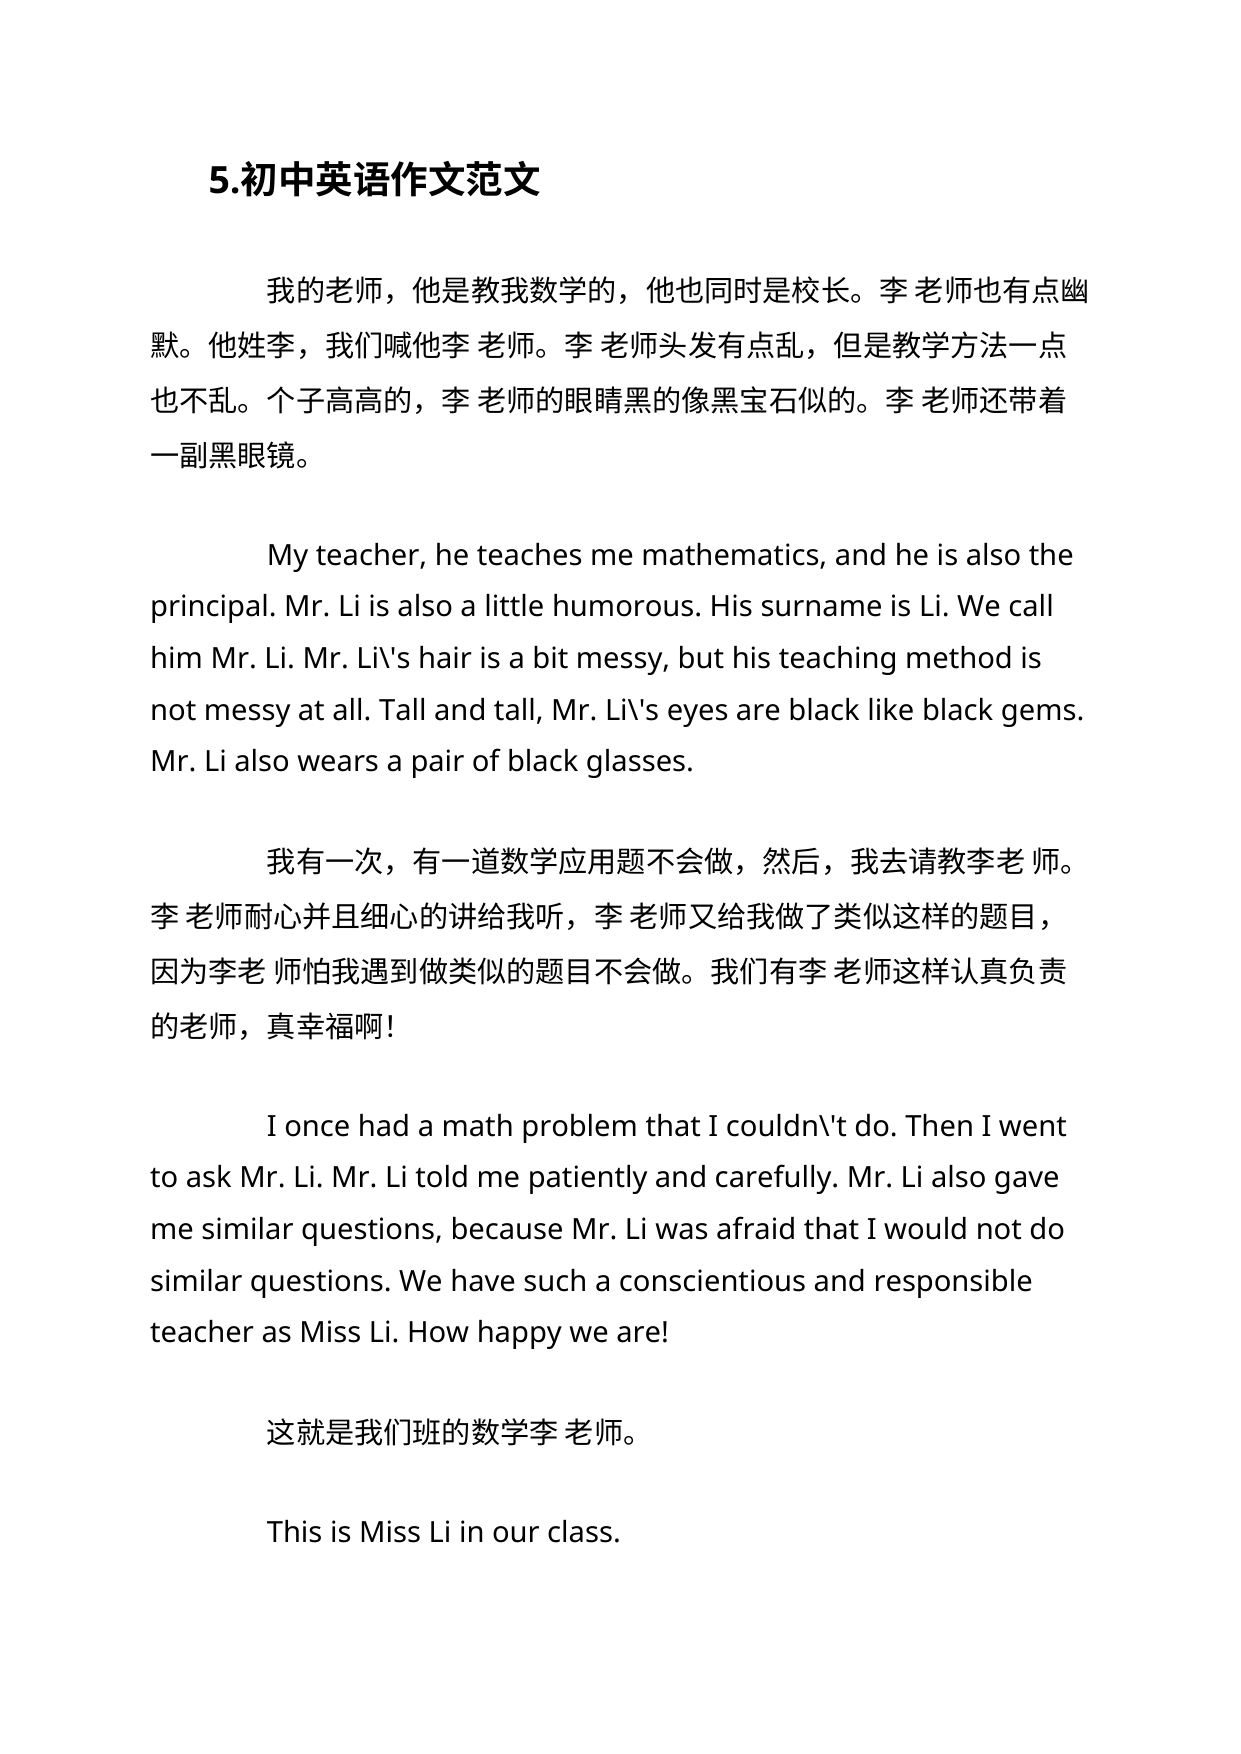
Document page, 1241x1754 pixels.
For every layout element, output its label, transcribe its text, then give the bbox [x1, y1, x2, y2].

text My teacher, he teaches me mathematics, and he is also the principal. Mr. Li is also a little humorous. His surname is Li. We call him Mr. Li. Mr. Li\'s hair is a bit messy, but his teaching method is not messy at all. Tall and tall, Mr. Li\'s eyes are black like black gems. Mr. Li also wears a pair of black glasses. [150, 534, 1090, 780]
text 5.初中英语作文范文 [150, 150, 1090, 204]
text 这就是我们班的数学李 老师。 [150, 1410, 1090, 1452]
text 我有一次，有一道数学应用题不会做，然后，我去请教李老 师。李 老师耐心并且细心的讲给我听，李 老师又给我做了类似这样的题目，因为李老 师怕我遇到做类似的题目不会做。我们有李 老师这样认真负责的老师，真幸福啊！ [150, 839, 1090, 1046]
text I once had a math problem that I couldn\'t do. Then I went to ask Mr. Li. Mr. Li told me patiently and carefully. Mr. Li also gave me similar questions, because Mr. Li was afraid that I would not do similar questions. We have such a conscientious and responsible teacher as Miss Li. How happy we are! [150, 1105, 1090, 1351]
text 我的老师，他是教我数学的，他也同时是校长。李 老师也有点幽默。他姓李，我们喊他李 老师。李 老师头发有点乱，但是教学方法一点也不乱。个子高高的，李 老师的眼睛黑的像黑宝石似的。李 老师还带着一副黑眼镜。 [150, 268, 1090, 474]
text This is Miss Li in our class. [150, 1512, 1090, 1551]
